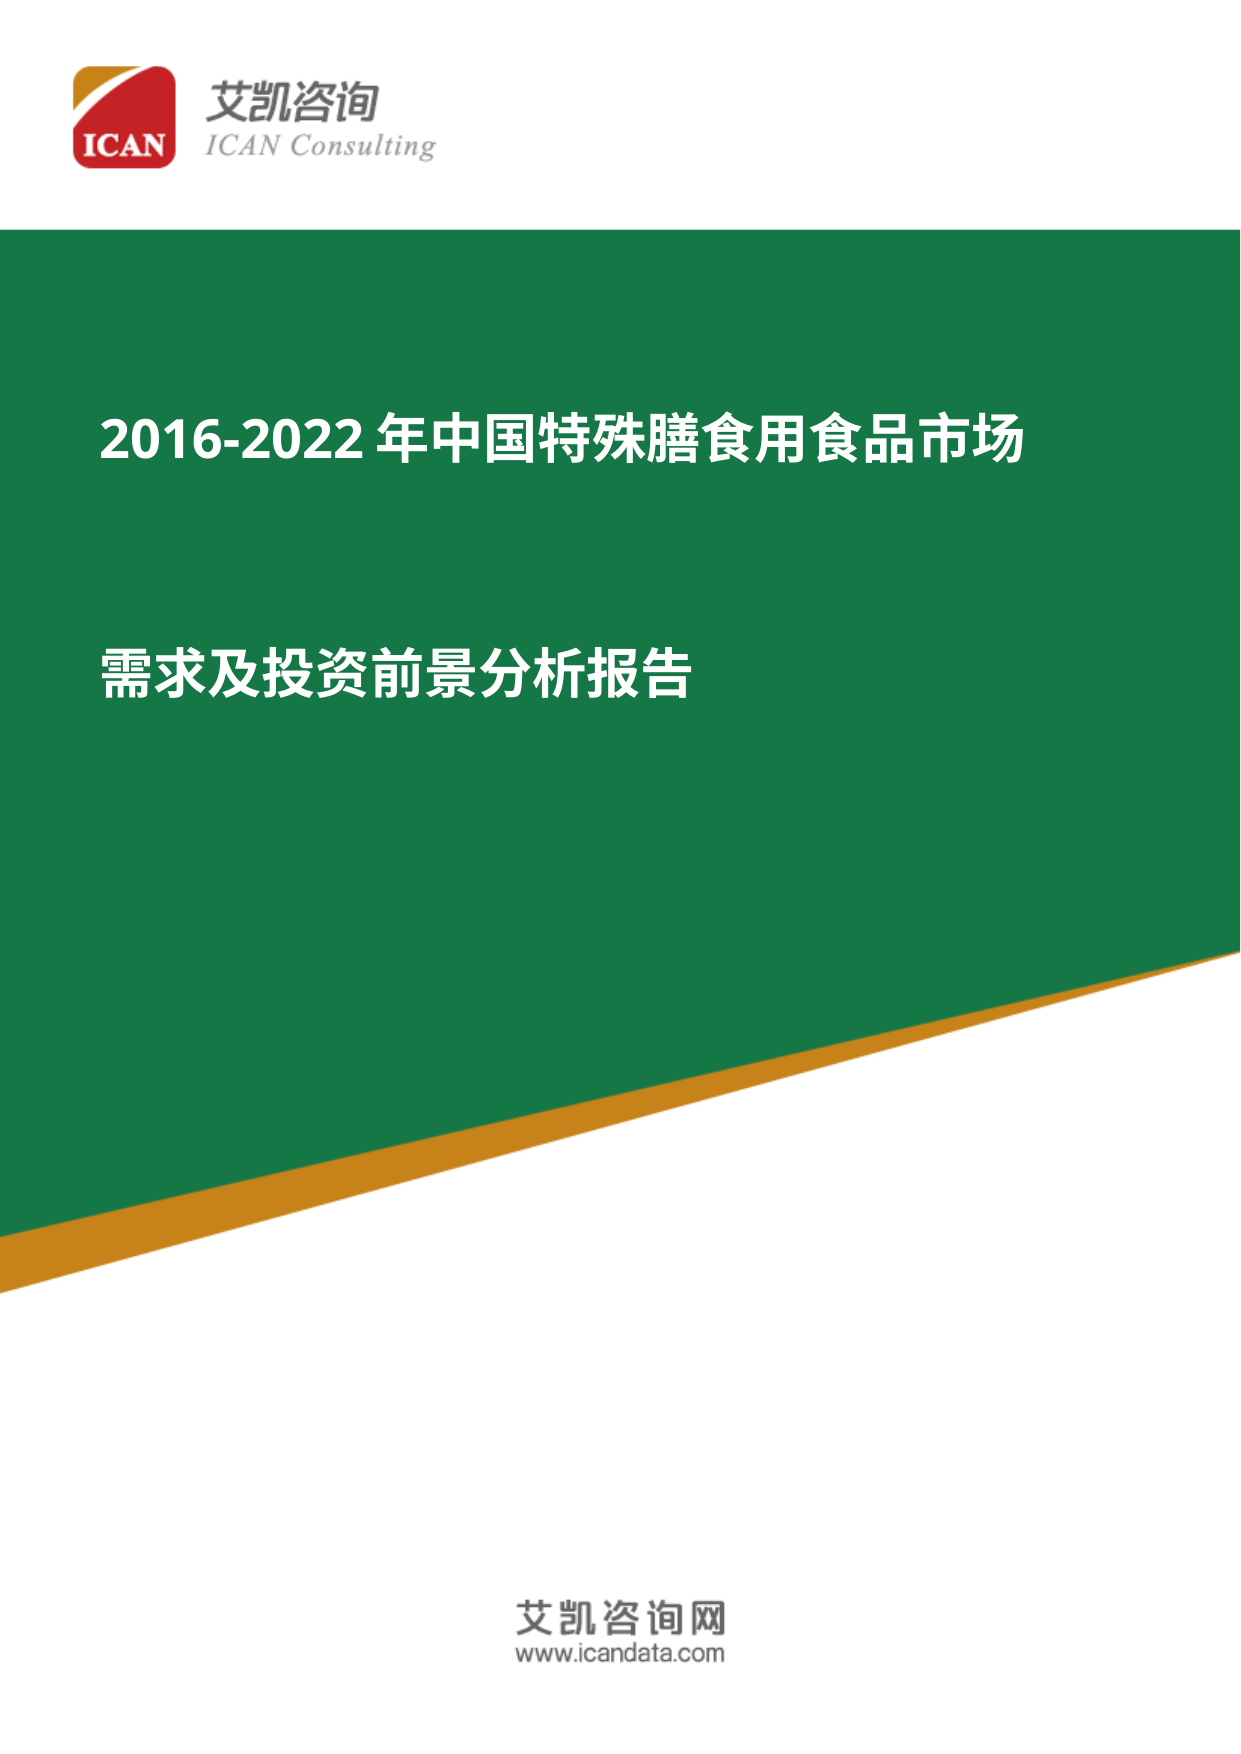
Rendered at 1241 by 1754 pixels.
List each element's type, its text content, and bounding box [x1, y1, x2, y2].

picture [0, 5, 1241, 1754]
subtitle 2016-2022年中国特殊膳食用食品市场需求及投资前景分析报告 [99, 386, 1053, 718]
